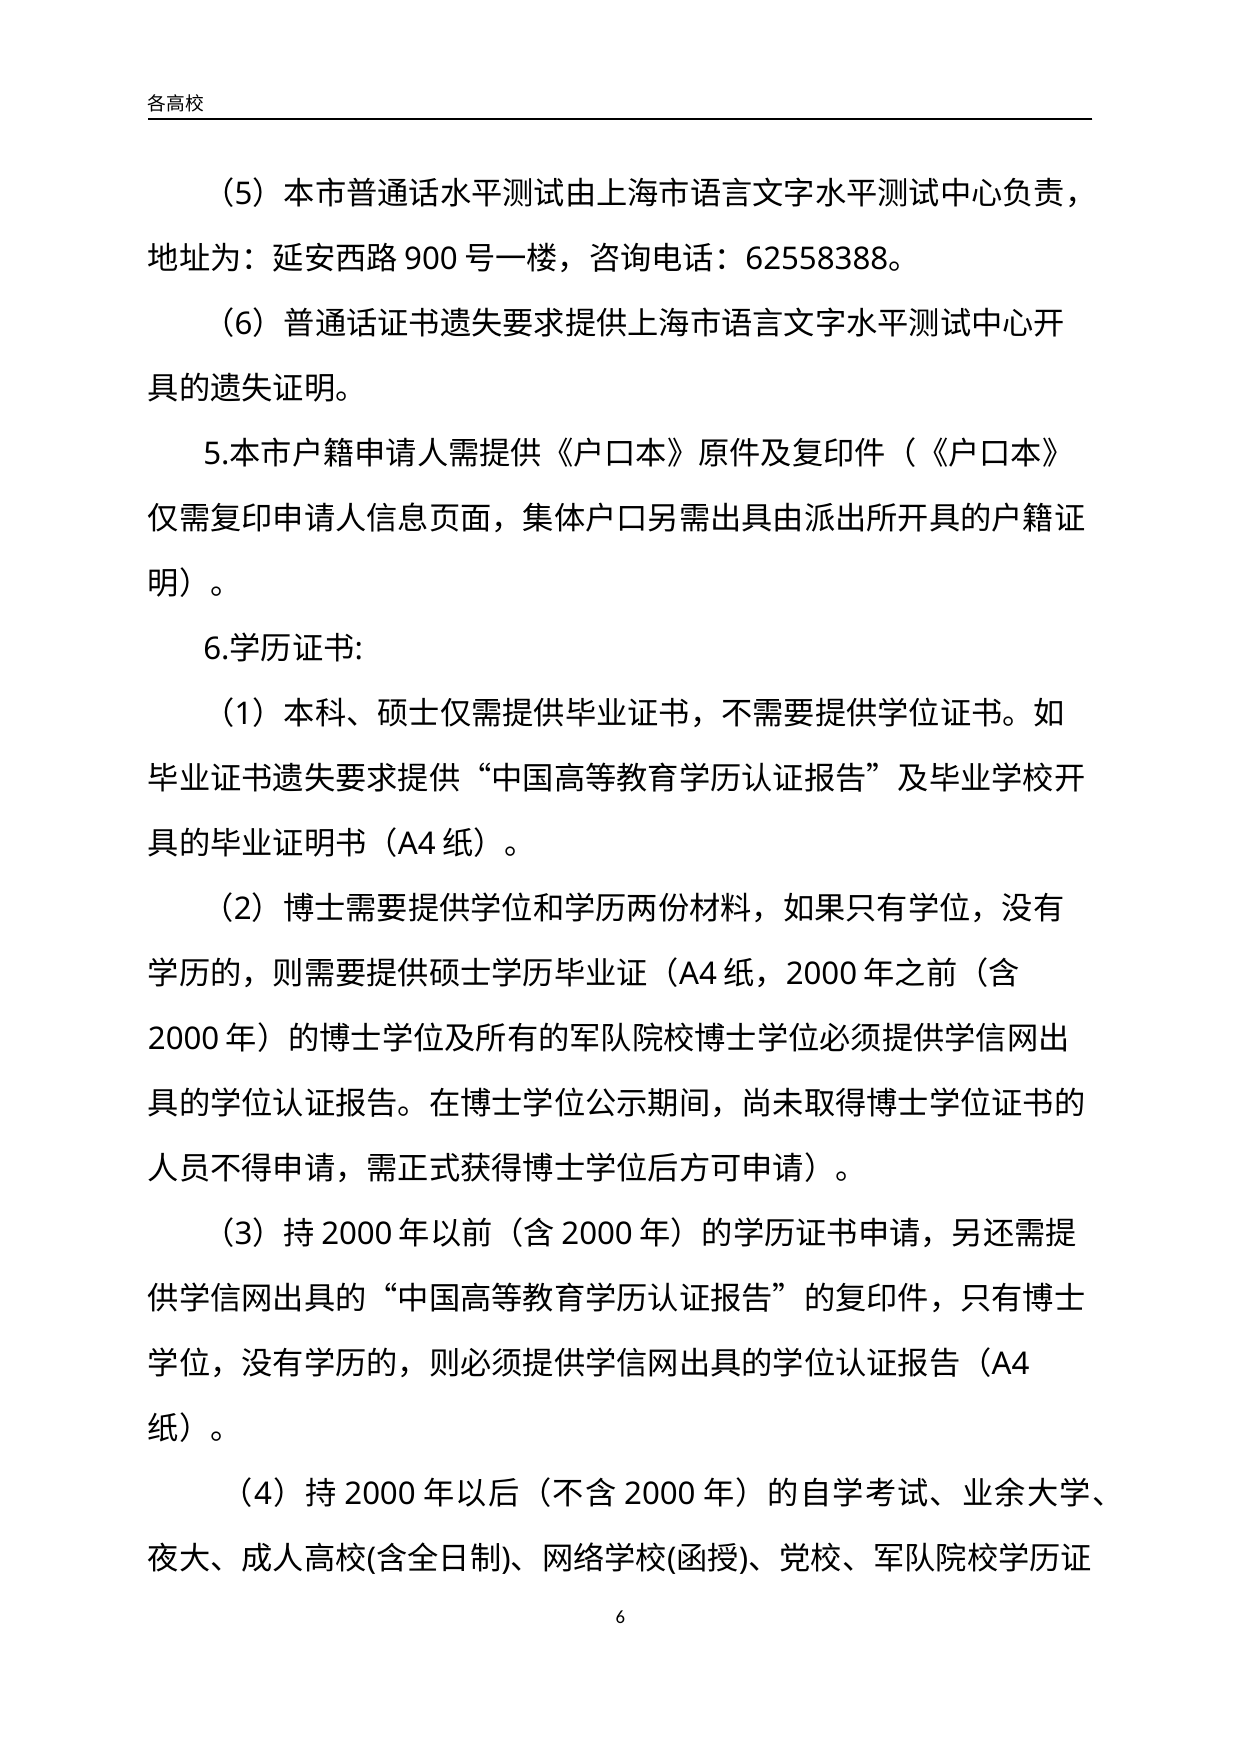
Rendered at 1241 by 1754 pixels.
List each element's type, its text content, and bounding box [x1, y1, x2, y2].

text （1）本科、硕士仅需提供毕业证书，不需要提供学位证书。如毕业证书遗失要求提供“中国高等教育学历认证报告”及毕业学校开具的毕业证明书（A4纸）。 [148, 678, 1092, 873]
text （6）普通话证书遗失要求提供上海市语言文字水平测试中心开具的遗失证明。 [148, 288, 1092, 418]
text （5）本市普通话水平测试由上海市语言文字水平测试中心负责，地址为：延安西路900号一楼，咨询电话：62558388。 [148, 158, 1092, 288]
list 5.本市户籍申请人需提供《户口本》原件及复印件（《户口本》仅需复印申请人信息页面，集体户口另需出具由派出所开具的户籍证明）。 [148, 418, 1092, 613]
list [148, 1458, 1092, 1588]
text （2）博士需要提供学位和学历两份材料，如果只有学位，没有学历的，则需要提供硕士学历毕业证（A4纸，2000年之前（含2000年）的博士学位及所有的军队院校博士学位必须提供学信网出具的学位认证报告。在博士学位公示期间，尚未取得博士学位证书的人员不得申请，需正式获得博士学位后方可申请）。 [148, 873, 1092, 1198]
text （3）持2000年以前（含2000年）的学历证书申请，另还需提供学信网出具的“中国高等教育学历认证报告”的复印件，只有博士学位，没有学历的，则必须提供学信网出具的学位认证报告（A4纸）。 [148, 1198, 1092, 1458]
list 6.学历证书: [148, 613, 1092, 678]
